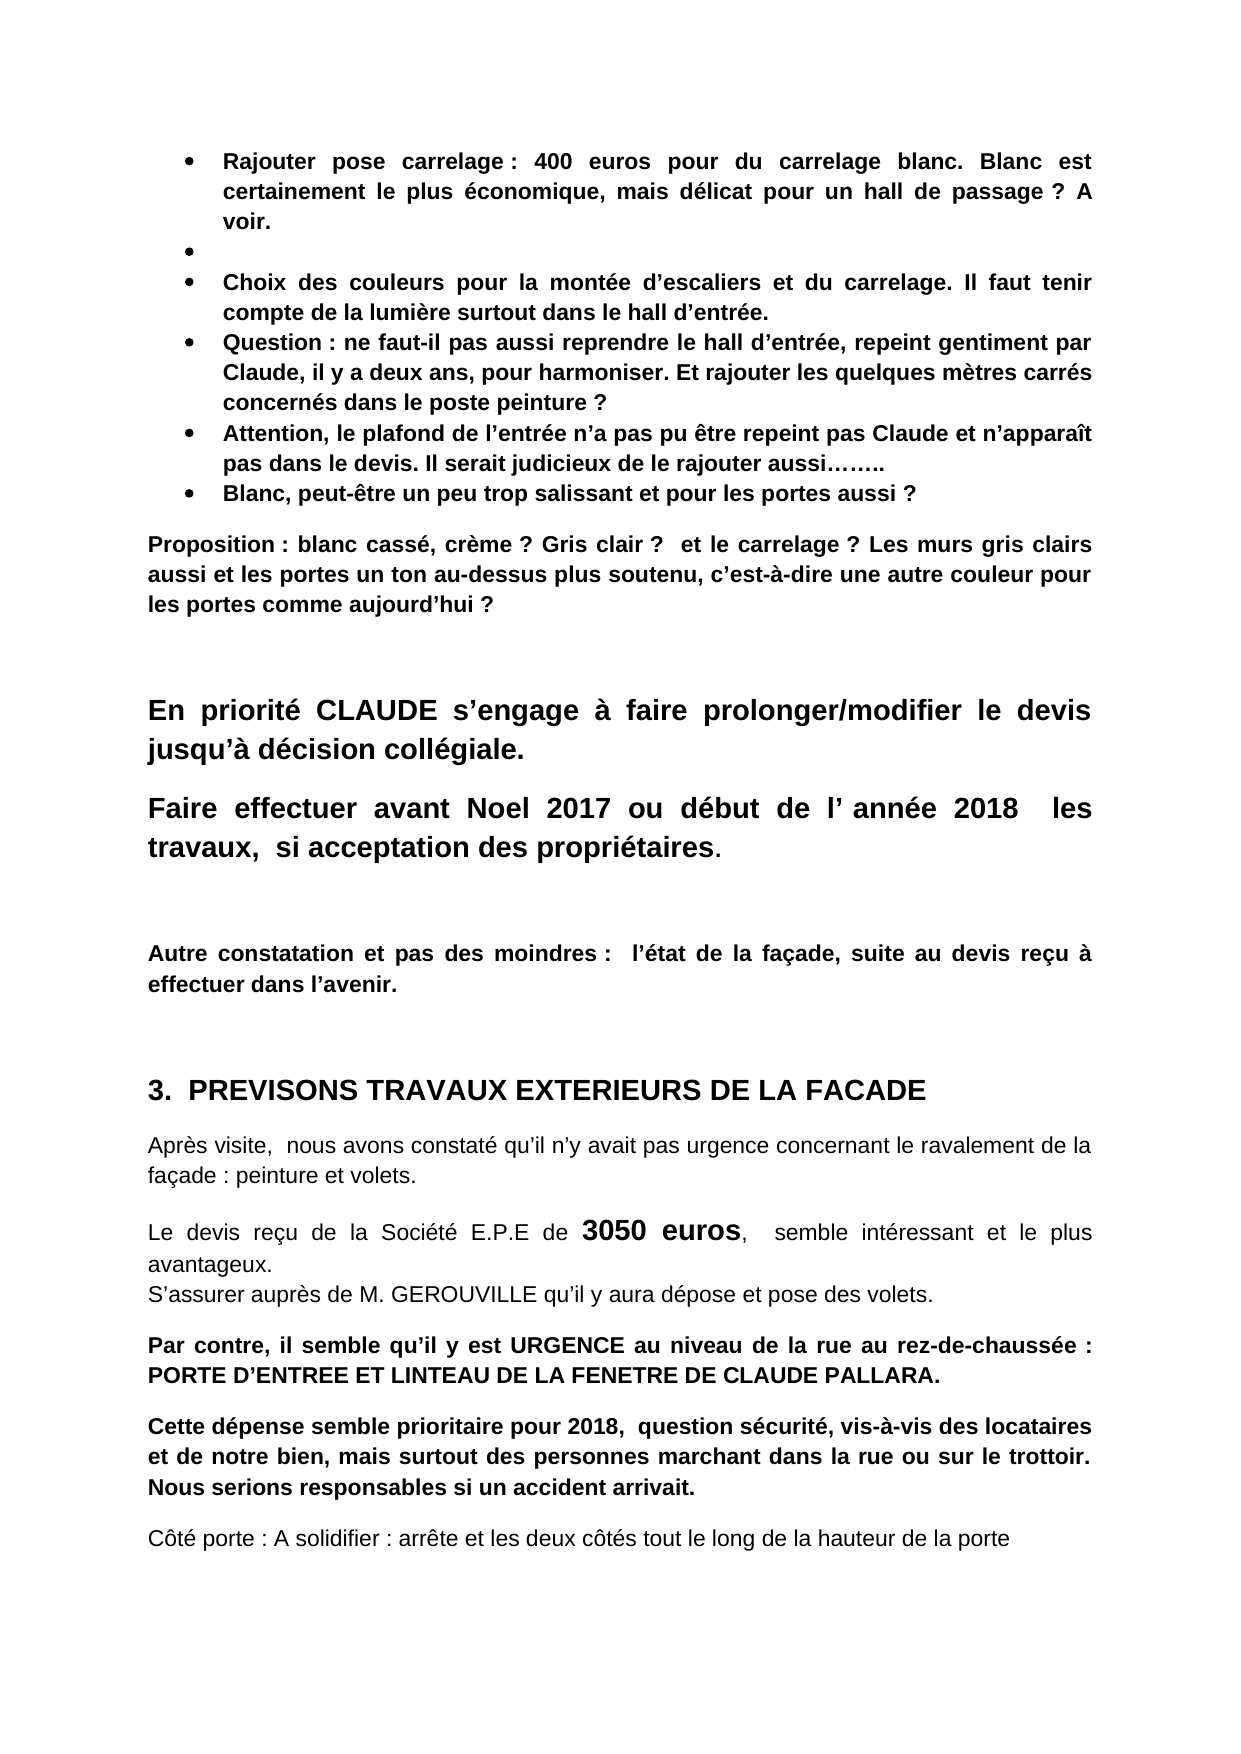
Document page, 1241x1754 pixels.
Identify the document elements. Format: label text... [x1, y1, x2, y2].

text Après visite, nous avons constaté qu’il n’y avait pas urgence concernant le ravalement de la façade : peinture et volets. [148, 1132, 1093, 1188]
text Proposition : blanc cassé, crème ? Gris clair ? et le carrelage ? Les murs gris clairs aussi et les portes un ton au-dessus plus soutenu, c’est-à-dire une autre couleur pour les portes comme aujourd’hui ? [148, 531, 1093, 618]
text Par contre, il semble qu’il y est URGENCE au niveau de la rue au rez-de-chaussée : PORTE D’ENTREE ET LINTEAU DE LA FENETRE DE CLAUDE PALLARA. [148, 1332, 1093, 1388]
list Blanc, peut-être un peu trop salissant et pour les portes aussi ? [185, 480, 1093, 506]
text En priorité CLAUDE s’engage à faire prolonger/modifier le devis jusqu’à décision collégiale. [148, 693, 1093, 766]
list Attention, le plafond de l’entrée n’a pas pu être repeint pas Claude et n’apparaît pas dans le devis. Il serait judicieux de le rajouter aussi…….. [185, 419, 1093, 476]
text Cette dépense semble prioritaire pour 2018, question sécurité, vis-à-vis des locataires et de notre bien, mais surtout des personnes marchant dans la rue ou sur le trottoir. Nous serions responsables si un accident arrivait. [148, 1413, 1093, 1500]
text Le devis reçu de la Société E.P.E de 3050 euros, semble intéressant et le plus avantageux. S’assurer auprès de M. GEROUVILLE qu’il y aura dépose et pose des volets. [148, 1213, 1093, 1307]
text Autre constatation et pas des moindres : l’état de la façade, suite au devis reçu à effectuer dans l’avenir. [148, 940, 1093, 997]
text 3. PREVISONS TRAVAUX EXTERIEURS DE LA FACADE [148, 1073, 1093, 1106]
list Rajouter pose carrelage : 400 euros pour du carrelage blanc. Blanc est certainement le plus économique, mais délicat pour un hall de passage ? A voir. [185, 148, 1093, 234]
list Choix des couleurs pour la montée d’escaliers et du carrelage. Il faut tenir compte de la lumière surtout dans le hall d’entrée. [185, 268, 1093, 325]
text Côté porte : A solidifier : arrête et les deux côtés tout le long de la hauteur de la porte [148, 1524, 1093, 1551]
text Faire effectuer avant Noel 2017 ou début de l’ année 2018 les travaux, si acceptation des propriétaires. [148, 791, 1093, 863]
list Question : ne faut-il pas aussi reprendre le hall d’entrée, repeint gentiment par Claude, il y a deux ans, pour harmoniser. Et rajouter les quelques mètres carrés concernés dans le poste peinture ? [185, 329, 1093, 416]
